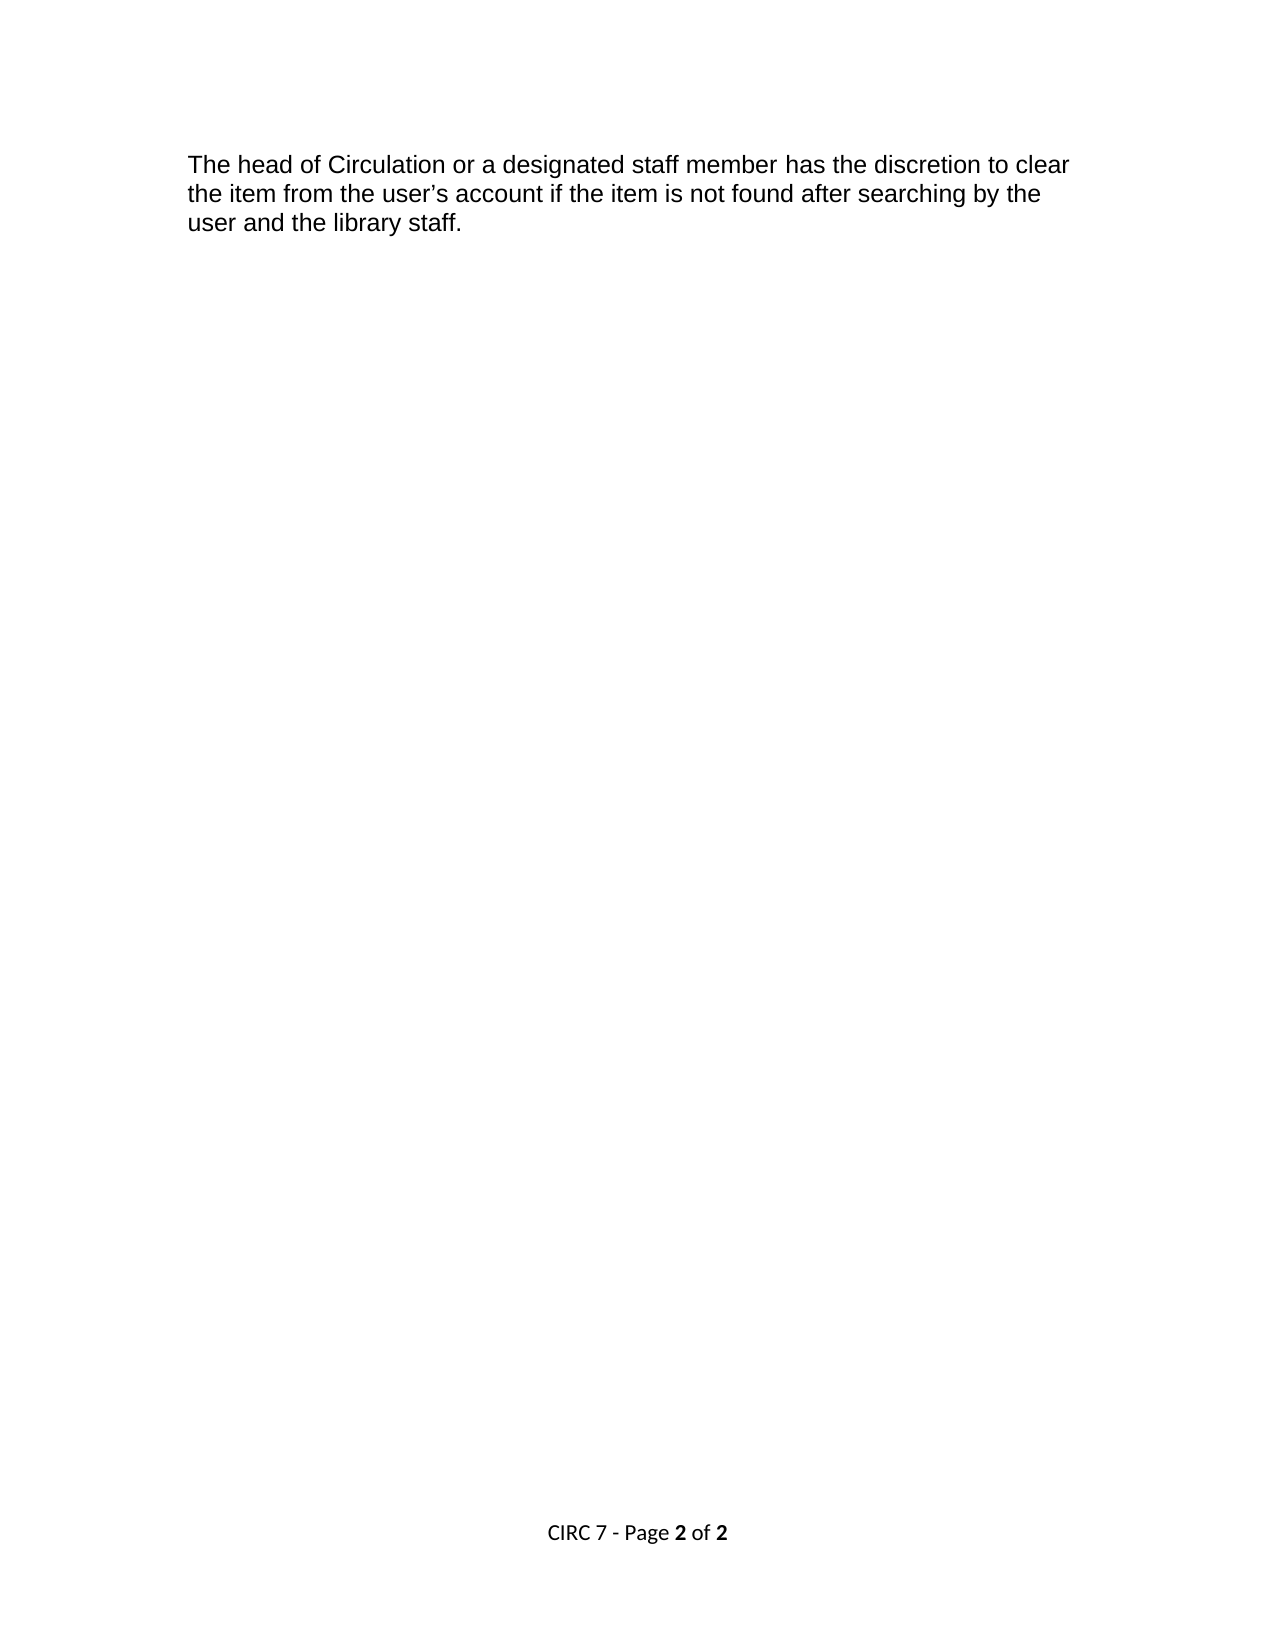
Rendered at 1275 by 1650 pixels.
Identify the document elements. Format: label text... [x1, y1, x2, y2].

text The head of Circulation or a designated staff member has the discretion to clear the item from the user’s account if the item is not found after searching by the user and the library staff. [187, 150, 1087, 236]
